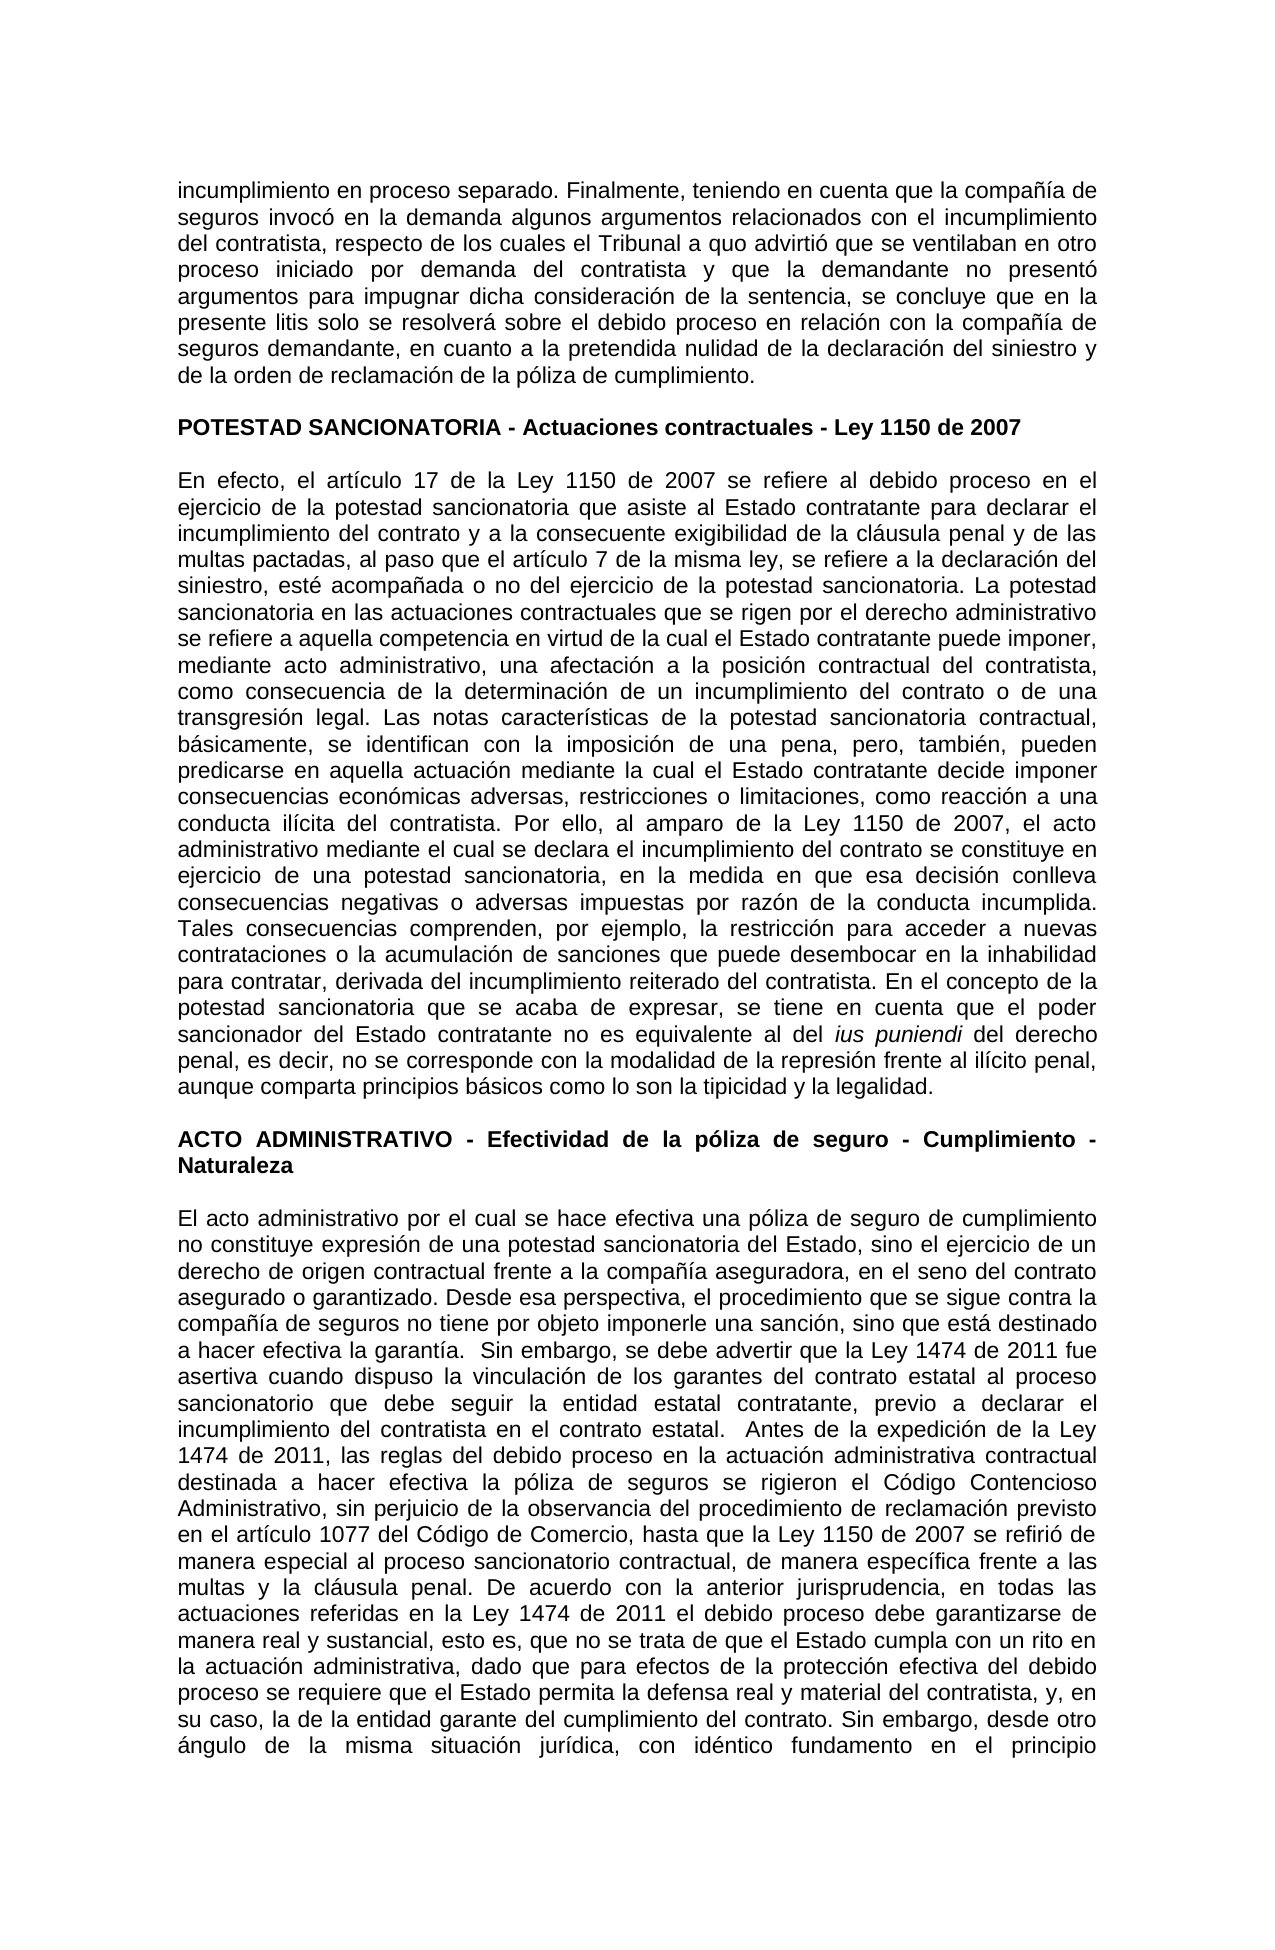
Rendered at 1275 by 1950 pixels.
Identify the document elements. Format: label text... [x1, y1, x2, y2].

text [177, 1205, 1098, 1758]
text POTESTAD SANCIONATORIA - Actuaciones contractuales - Ley 1150 de 2007 [177, 414, 1098, 441]
text ACTO ADMINISTRATIVO - Efectividad de la póliza de seguro - Cumplimiento - Naturaleza [177, 1126, 1098, 1179]
text En efecto, el artículo 17 de la Ley 1150 de 2007 se refiere al debido proceso en el ejercicio de la potestad sancionatoria que asiste al Estado contratante para declarar el incumplimiento del contrato y a la consecuente exigibilidad de la cláusula penal y de las multas pactadas, al paso que el artículo 7 de la misma ley, se refiere a la declaración del siniestro, esté acompañada o no del ejercicio de la potestad sancionatoria. La potestad sancionatoria en las actuaciones contractuales que se rigen por el derecho administrativo se refiere a aquella competencia en virtud de la cual el Estado contratante puede imponer, mediante acto administrativo, una afectación a la posición contractual del contratista, como consecuencia de la determinación de un incumplimiento del contrato o de una transgresión legal. Las notas características de la potestad sancionatoria contractual, básicamente, se identifican con la imposición de una pena, pero, también, pueden predicarse en aquella actuación mediante la cual el Estado contratante decide imponer consecuencias económicas adversas, restricciones o limitaciones, como reacción a una conducta ilícita del contratista. Por ello, al amparo de la Ley 1150 de 2007, el acto administrativo mediante el cual se declara el incumplimiento del contrato se constituye en ejercicio de una potestad sancionatoria, en la medida en que esa decisión conlleva consecuencias negativas o adversas impuestas por razón de la conducta incumplida. Tales consecuencias comprenden, por ejemplo, la restricción para acceder a nuevas contrataciones o la acumulación de sanciones que puede desembocar en la inhabilidad para contratar, derivada del incumplimiento reiterado del contratista. En el concepto de la potestad sancionatoria que se acaba de expresar, se tiene en cuenta que el poder sancionador del Estado contratante no es equivalente al del ius puniendi del derecho penal, es decir, no se corresponde con la modalidad de la represión frente al ilícito penal, aunque comparta principios básicos como lo son la tipicidad y la legalidad. [177, 467, 1098, 1099]
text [177, 177, 1098, 388]
